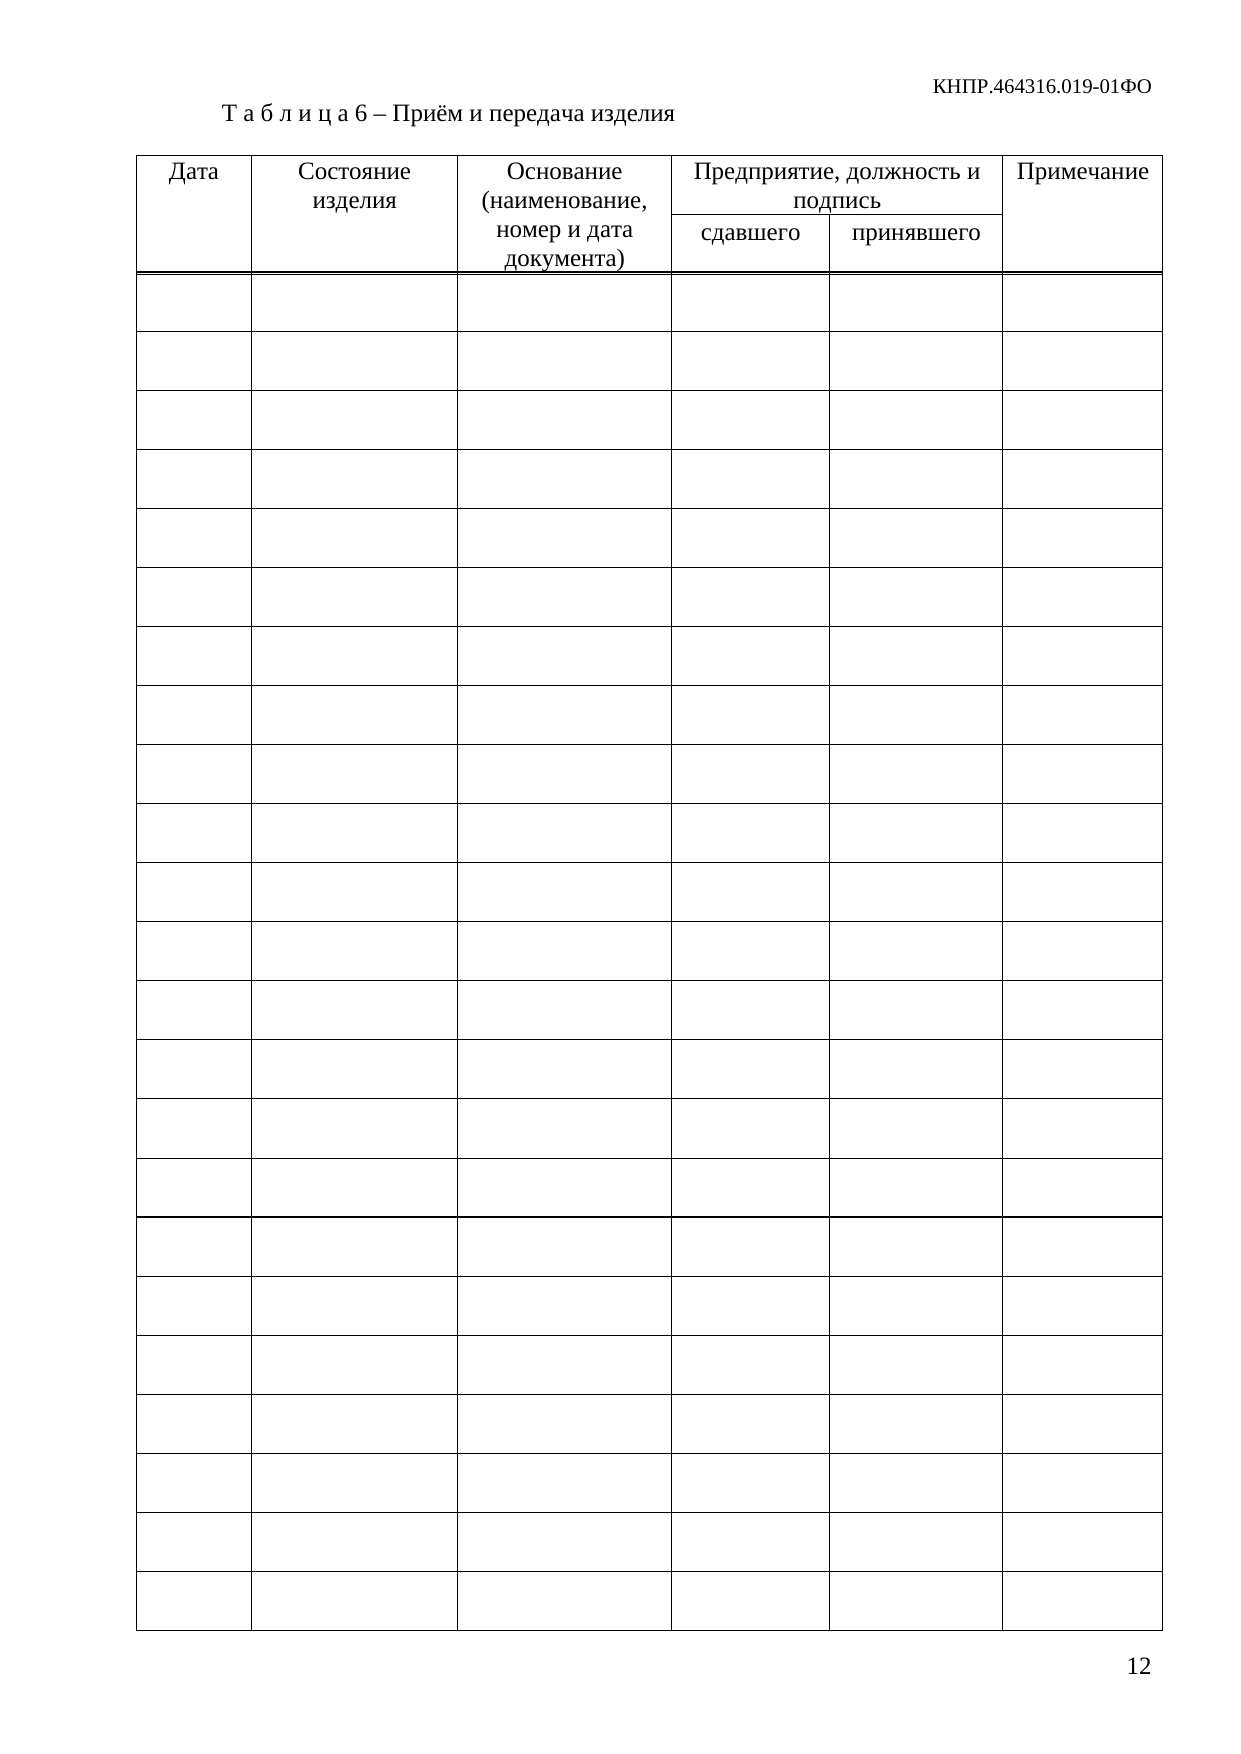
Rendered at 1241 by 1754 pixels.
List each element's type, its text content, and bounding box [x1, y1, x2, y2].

table_cell [137, 981, 251, 1039]
table_cell [252, 745, 457, 803]
table_cell [672, 922, 829, 980]
table_cell [672, 745, 829, 803]
table_cell [252, 568, 457, 626]
table_cell [137, 1454, 251, 1512]
table_cell [1003, 450, 1162, 508]
table_cell [137, 1277, 251, 1334]
table_cell [458, 1572, 671, 1630]
table_header Дата [137, 156, 251, 271]
table_cell [137, 745, 251, 803]
table_cell [830, 391, 1002, 449]
table_header Состояние изделия [252, 156, 457, 271]
table_cell [672, 1099, 829, 1157]
table_cell [458, 1099, 671, 1157]
table_cell [672, 627, 829, 685]
table_cell [252, 1572, 457, 1630]
table_cell [672, 1040, 829, 1098]
table_cell [252, 627, 457, 685]
table_cell [1003, 1513, 1162, 1571]
table_cell [458, 686, 671, 744]
table_cell [830, 1099, 1002, 1157]
table_cell [1003, 1395, 1162, 1453]
table_cell [830, 981, 1002, 1039]
table_cell [830, 1159, 1002, 1216]
table_cell [252, 332, 457, 389]
table_cell [252, 981, 457, 1039]
table_cell [1003, 627, 1162, 685]
table_cell [137, 922, 251, 980]
table_cell [830, 1454, 1002, 1512]
table_cell [252, 1159, 457, 1216]
table_cell [252, 275, 457, 331]
table_cell [830, 450, 1002, 508]
table_cell [137, 1040, 251, 1098]
table_cell [252, 450, 457, 508]
table_cell [252, 1277, 457, 1334]
table_cell [137, 275, 251, 331]
table_cell [137, 1513, 251, 1571]
table_cell [672, 981, 829, 1039]
table_cell [830, 922, 1002, 980]
table_cell [252, 804, 457, 862]
table_cell [458, 981, 671, 1039]
table_cell [458, 275, 671, 331]
table_cell [1003, 804, 1162, 862]
table_cell [830, 1513, 1002, 1571]
table_cell [458, 1218, 671, 1276]
table_cell [458, 1277, 671, 1334]
table_cell [137, 332, 251, 389]
table_cell [672, 863, 829, 921]
table_cell [137, 1218, 251, 1276]
table_cell [252, 686, 457, 744]
table_cell [1003, 1099, 1162, 1157]
table_cell [830, 1572, 1002, 1630]
table_cell принявшего [830, 215, 1002, 271]
table_cell [1003, 1277, 1162, 1334]
table_cell [672, 686, 829, 744]
table_cell [672, 1454, 829, 1512]
table_cell [1003, 686, 1162, 744]
table_cell [137, 627, 251, 685]
table_cell [137, 391, 251, 449]
table_header Примечание [1003, 156, 1162, 271]
table_cell [137, 863, 251, 921]
table_cell [1003, 509, 1162, 567]
table_cell [672, 450, 829, 508]
table_cell [1003, 981, 1162, 1039]
table_cell [137, 686, 251, 744]
table_cell [830, 627, 1002, 685]
table_cell [458, 332, 671, 389]
table_cell [137, 1572, 251, 1630]
table_cell [1003, 1159, 1162, 1216]
table_cell [1003, 863, 1162, 921]
table_cell [672, 1277, 829, 1334]
table_cell [252, 509, 457, 567]
table_cell [137, 568, 251, 626]
table_cell [458, 391, 671, 449]
table_cell [1003, 391, 1162, 449]
table_cell [830, 509, 1002, 567]
table_header Основание (наименование, номер и дата документа) [458, 156, 671, 271]
table_cell [252, 1040, 457, 1098]
table_cell [830, 745, 1002, 803]
table_cell [1003, 275, 1162, 331]
table_cell [458, 745, 671, 803]
table_cell [672, 1218, 829, 1276]
table_cell [137, 1336, 251, 1394]
table_cell [1003, 1572, 1162, 1630]
table_cell [672, 391, 829, 449]
table_cell [830, 1218, 1002, 1276]
table_cell [1003, 332, 1162, 389]
table_cell [830, 568, 1002, 626]
table_cell [1003, 1336, 1162, 1394]
table_cell [252, 1336, 457, 1394]
table_cell [830, 1336, 1002, 1394]
table_cell [672, 804, 829, 862]
table_cell [1003, 568, 1162, 626]
table_cell [137, 450, 251, 508]
table_cell [252, 391, 457, 449]
table_cell [830, 863, 1002, 921]
table_cell [458, 1513, 671, 1571]
table_cell [137, 1395, 251, 1453]
table_cell [672, 568, 829, 626]
table_cell [672, 1395, 829, 1453]
table_cell [672, 1159, 829, 1216]
table_cell [672, 1572, 829, 1630]
table_cell [830, 804, 1002, 862]
table_cell [458, 450, 671, 508]
table_cell [458, 1336, 671, 1394]
table_cell [252, 1099, 457, 1157]
table_cell [1003, 745, 1162, 803]
table_cell [830, 686, 1002, 744]
table_cell [830, 275, 1002, 331]
table_cell [252, 1218, 457, 1276]
table_cell [1003, 1218, 1162, 1276]
table_cell [458, 922, 671, 980]
table_cell [458, 1159, 671, 1216]
table_cell [137, 509, 251, 567]
table_header Предприятие, должность и подпись [672, 156, 1002, 214]
table_cell [830, 332, 1002, 389]
table_cell [458, 1040, 671, 1098]
table_cell [458, 1454, 671, 1512]
table_cell [458, 568, 671, 626]
table_cell [137, 804, 251, 862]
table_cell [252, 922, 457, 980]
table_cell [1003, 922, 1162, 980]
table_cell [672, 332, 829, 389]
table_cell [830, 1040, 1002, 1098]
table_cell [137, 1159, 251, 1216]
table_cell [1003, 1454, 1162, 1512]
table_cell [830, 1395, 1002, 1453]
table_cell [672, 509, 829, 567]
table_cell [458, 804, 671, 862]
table_cell [830, 1277, 1002, 1334]
table_cell [1003, 1040, 1162, 1098]
table_cell [458, 1395, 671, 1453]
table_cell [252, 1513, 457, 1571]
table_cell сдавшего [672, 215, 829, 271]
table_cell [672, 1513, 829, 1571]
table_cell [458, 863, 671, 921]
table_cell [137, 1099, 251, 1157]
text Т а б л и ц а 6 – Приём и передача изделия [148, 98, 1152, 127]
table_cell [252, 863, 457, 921]
table_cell [252, 1395, 457, 1453]
table_cell [672, 275, 829, 331]
table_cell [458, 509, 671, 567]
table_cell [252, 1454, 457, 1512]
table_cell [458, 627, 671, 685]
table_cell [672, 1336, 829, 1394]
